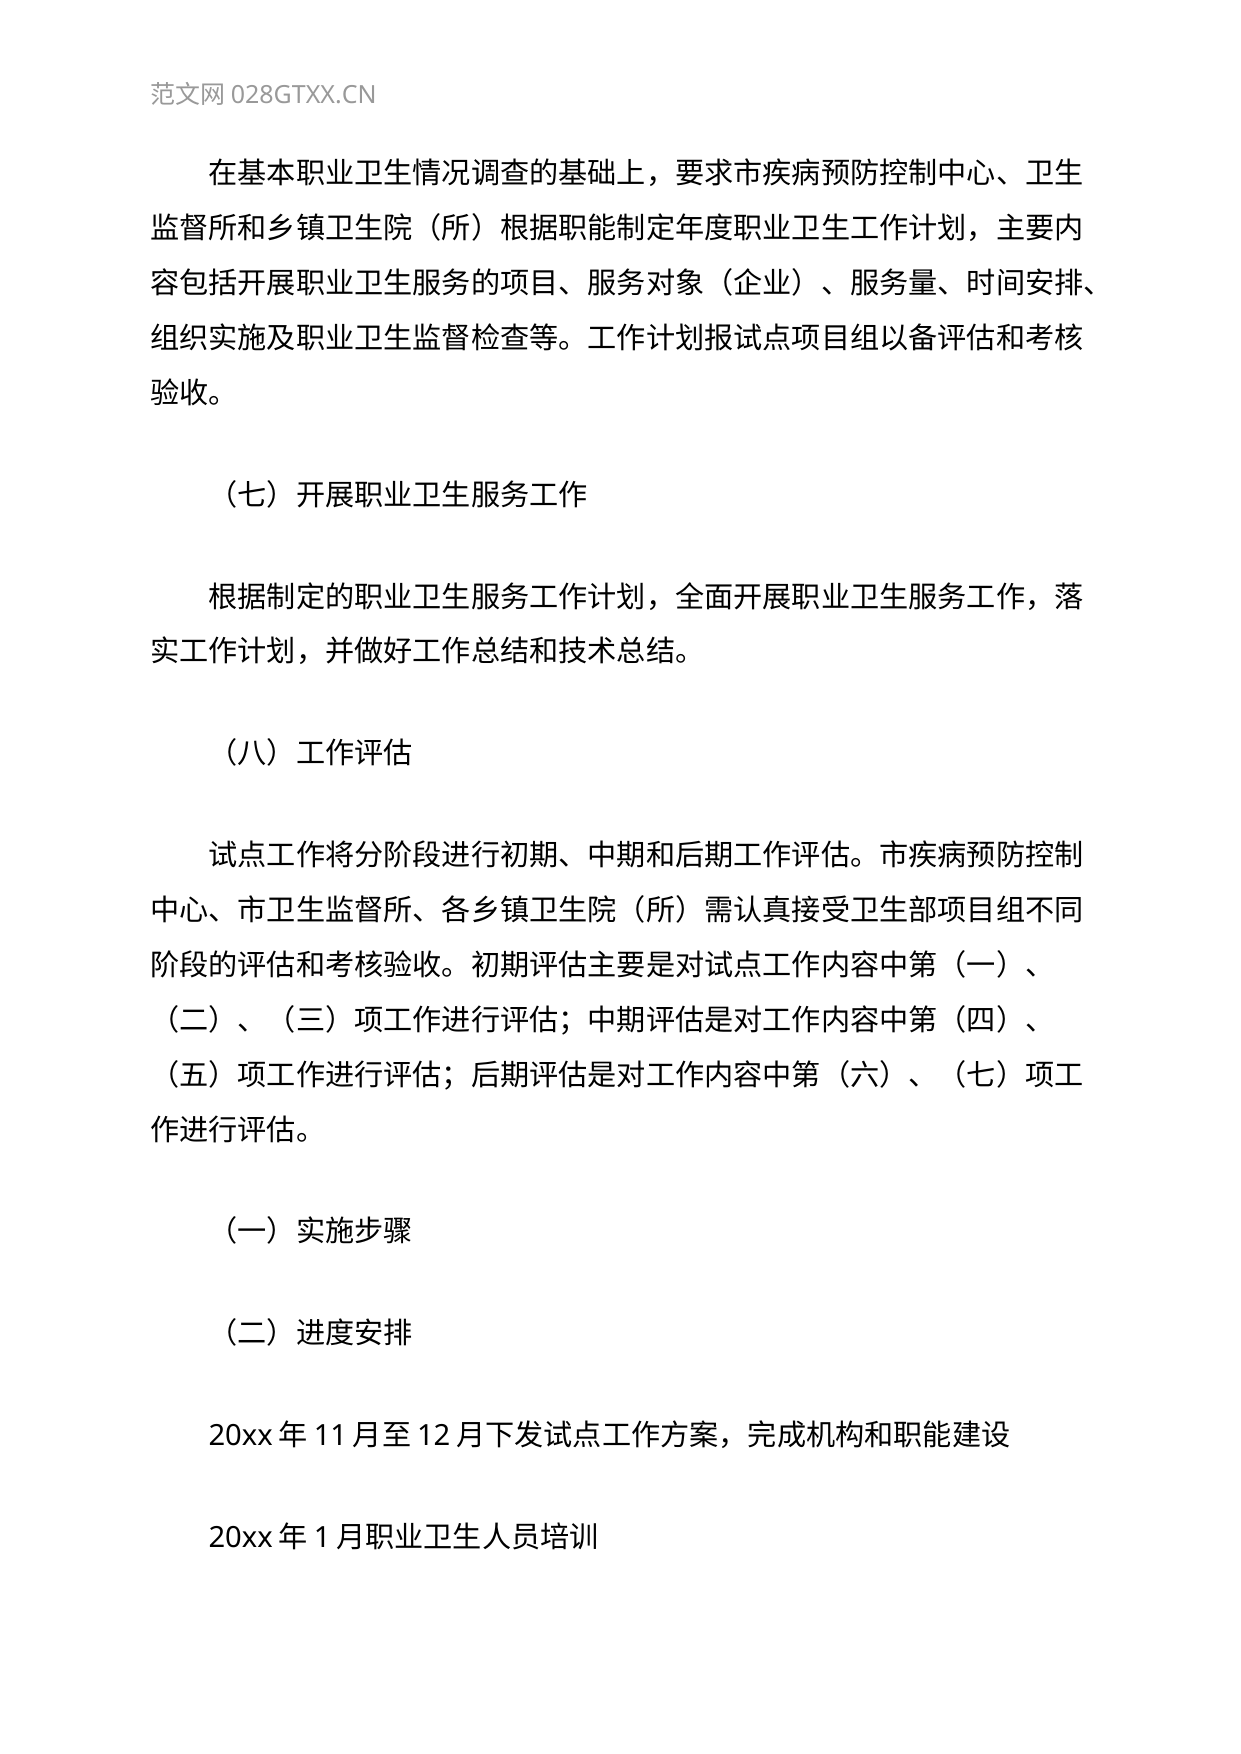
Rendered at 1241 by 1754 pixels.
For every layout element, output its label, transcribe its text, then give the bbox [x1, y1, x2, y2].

text （八）工作评估 [150, 730, 1090, 772]
text （七）开展职业卫生服务工作 [150, 471, 1090, 514]
text （一）实施步骤 [150, 1208, 1090, 1250]
text （二）进度安排 [150, 1309, 1090, 1352]
text 20xx年1月职业卫生人员培训 [150, 1513, 1090, 1556]
text 在基本职业卫生情况调查的基础上，要求市疾病预防控制中心、卫生监督所和乡镇卫生院（所）根据职能制定年度职业卫生工作计划，主要内容包括开展职业卫生服务的项目、服务对象（企业）、服务量、时间安排、组织实施及职业卫生监督检查等。工作计划报试点项目组以备评估和考核验收。 [150, 150, 1090, 412]
text 20xx年11月至12月下发试点工作方案，完成机构和职能建设 [150, 1411, 1090, 1454]
text 试点工作将分阶段进行初期、中期和后期工作评估。市疾病预防控制中心、市卫生监督所、各乡镇卫生院（所）需认真接受卫生部项目组不同阶段的评估和考核验收。初期评估主要是对试点工作内容中第（一）、（二）、（三）项工作进行评估；中期评估是对工作内容中第（四）、（五）项工作进行评估；后期评估是对工作内容中第（六）、（七）项工作进行评估。 [150, 832, 1090, 1148]
text 根据制定的职业卫生服务工作计划，全面开展职业卫生服务工作，落实工作计划，并做好工作总结和技术总结。 [150, 573, 1090, 670]
